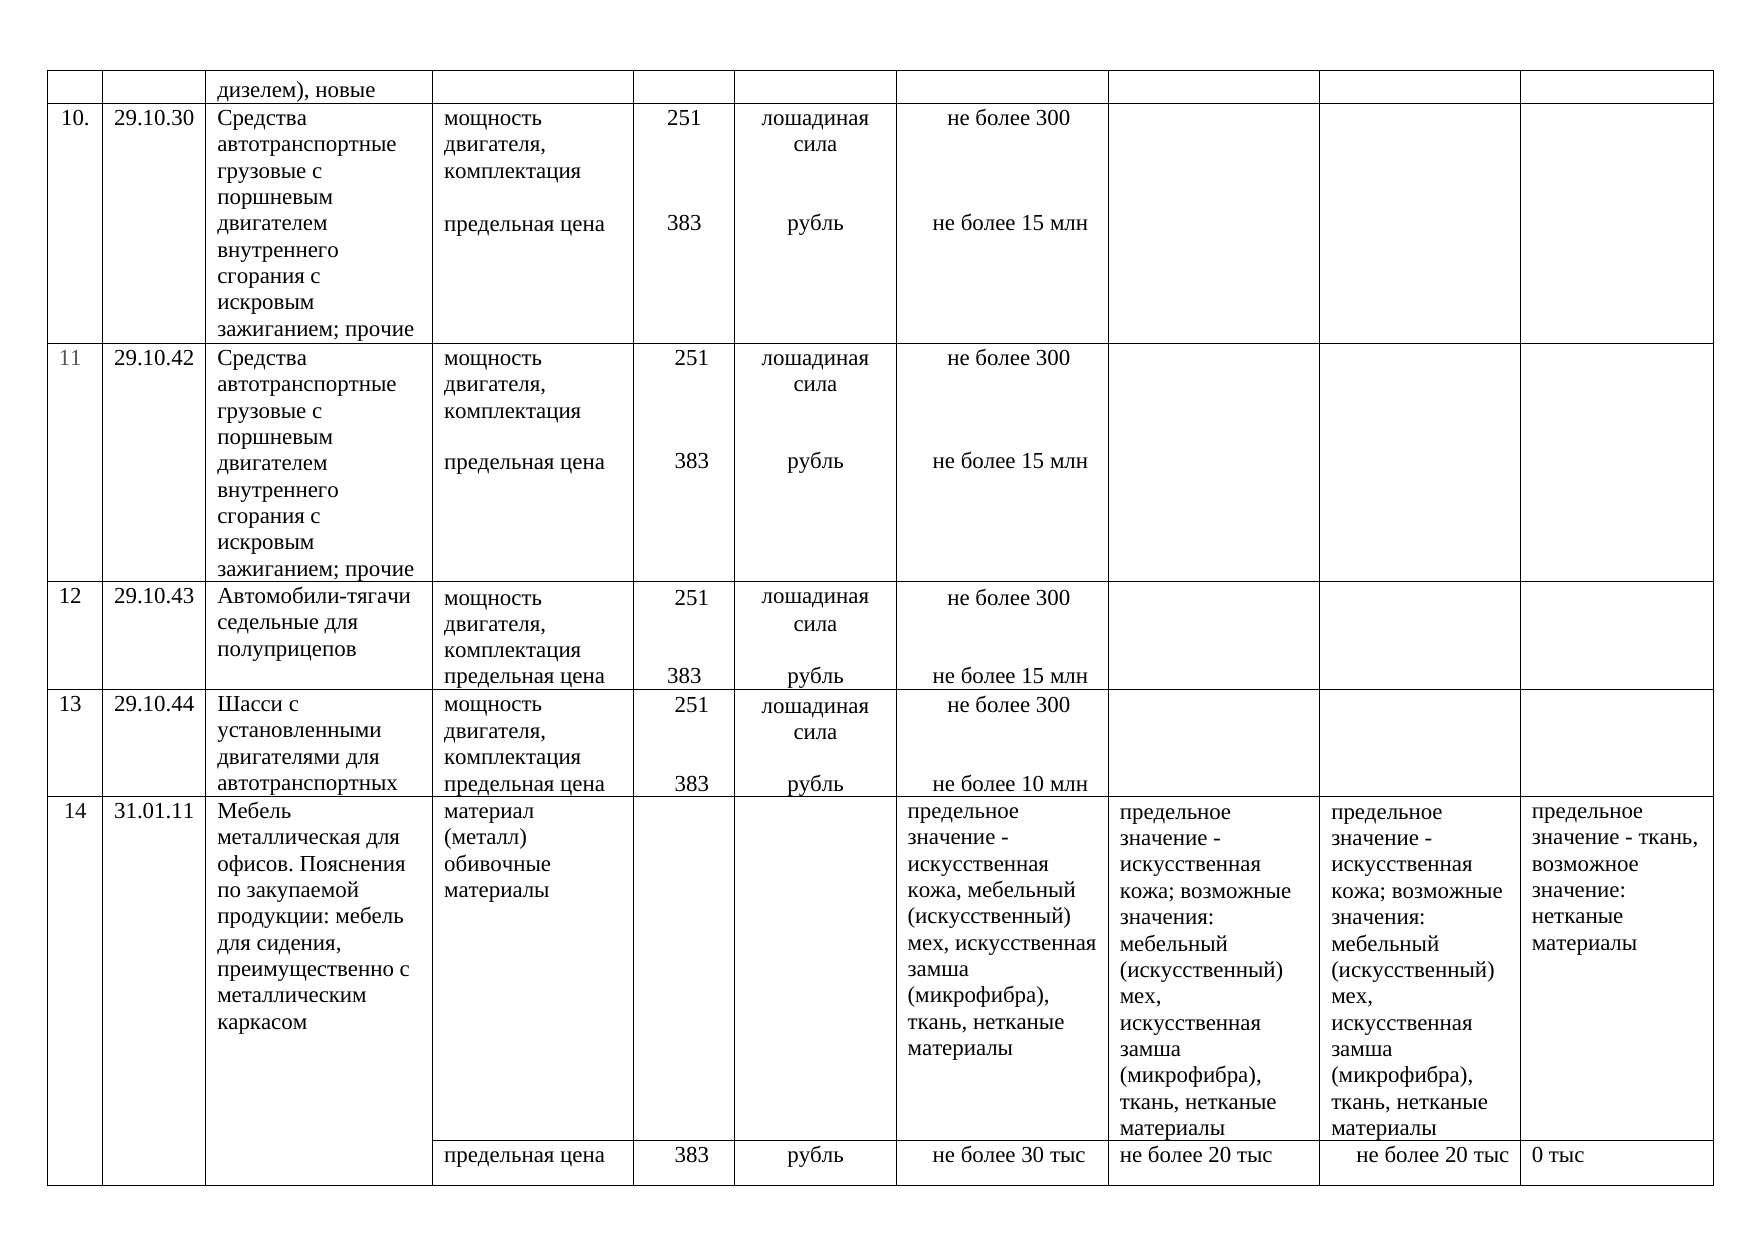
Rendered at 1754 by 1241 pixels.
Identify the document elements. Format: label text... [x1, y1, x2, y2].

table_cell Автомобили-тягачи седельные для полуприцепов [206, 582, 432, 689]
table_header [1320, 71, 1520, 103]
table_cell 31.01.11 [103, 797, 205, 1185]
table_cell Мебель металлическая для офисов. Пояснения по закупаемой продукции: мебель для сидения, преимущественно с металлическим каркасом [206, 797, 432, 1185]
table_cell [1320, 344, 1520, 581]
table_cell 29.10.43 [103, 582, 205, 689]
table_cell 29.10.44 [103, 690, 205, 796]
table_cell [634, 797, 734, 1140]
table_header [634, 71, 734, 103]
table_cell лошадиная сила рубль [735, 344, 896, 581]
table_cell не более 20 тыс [1109, 1141, 1319, 1185]
table_cell [1109, 344, 1319, 581]
table_cell 29.10.42 [103, 344, 205, 581]
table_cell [433, 104, 633, 343]
table_header [1109, 71, 1319, 103]
table_cell 13 [48, 690, 102, 796]
table_header [897, 71, 1108, 103]
table_header [735, 71, 896, 103]
table_cell [1109, 690, 1319, 796]
table_cell 251 383 [634, 104, 734, 343]
table_cell не более 300 не более 10 млн [897, 690, 1108, 796]
table_cell предельное значение - ткань, возможное значение: нетканые материалы [1521, 797, 1713, 1140]
table_cell 251 383 [634, 344, 734, 581]
table_cell 383 [634, 1141, 734, 1185]
table_cell не более 30 тыс [897, 1141, 1108, 1185]
table_header [48, 71, 102, 103]
table_cell Средства автотранспортные грузовые с поршневым двигателем внутреннего сгорания с искровым зажиганием; прочие грузовые транспортные средства, новые [206, 104, 432, 343]
table_cell лошадиная сила рубль [735, 690, 896, 796]
table_cell лошадиная сила рубль [735, 104, 896, 343]
table_header [103, 71, 205, 103]
table_cell 251 383 [634, 690, 734, 796]
table_cell Шасси с установленными двигателями для автотранспортных средств [206, 690, 432, 796]
table_cell лошадиная сила рубль [735, 582, 896, 689]
table_cell [1521, 344, 1713, 581]
table_cell 29.10.30 [103, 104, 205, 343]
table_cell 10. [48, 104, 102, 343]
table_cell 0 тыс [1521, 1141, 1713, 1185]
table_cell материал (металл) обивочные материалы [433, 797, 633, 1140]
table_cell [1521, 104, 1713, 343]
table_cell Средства автотранспортные грузовые с поршневым двигателем внутреннего сгорания с искровым зажиганием; прочие грузовые транспортные средства, новые [206, 344, 432, 581]
table_cell мощность двигателя, комплектация предельная цена [433, 690, 633, 796]
table_cell не более 20 тыс [1320, 1141, 1520, 1185]
table_header дизелем), новые [206, 71, 432, 103]
table_cell [1521, 582, 1713, 689]
table_cell 14 [48, 797, 102, 1185]
table_cell [1521, 690, 1713, 796]
table_cell 11 [48, 344, 102, 581]
table_cell [1320, 104, 1520, 343]
table_cell [1109, 582, 1319, 689]
table_cell мощность двигателя, комплектация предельная цена [433, 582, 633, 689]
table_cell не более 300 не более 15 млн [897, 344, 1108, 581]
table_header [1521, 71, 1713, 103]
table_cell предельная цена [433, 1141, 633, 1185]
table_cell [1320, 690, 1520, 796]
table_cell рубль [735, 1141, 896, 1185]
table_cell мощность двигателя, комплектация предельная цена [433, 344, 633, 581]
table_cell [1109, 104, 1319, 343]
table_cell [735, 797, 896, 1140]
table_cell не более 300 не более 15 млн [897, 104, 1108, 343]
table_cell [1320, 582, 1520, 689]
table_cell предельное значение - искусственная кожа, мебельный (искусственный) мех, искусственная замша (микрофибра), ткань, нетканые материалы [897, 797, 1108, 1140]
table_cell не более 300 не более 15 млн [897, 582, 1108, 689]
table_cell 12 [48, 582, 102, 689]
table_header [433, 71, 633, 103]
table_cell 251 383 [634, 582, 734, 689]
